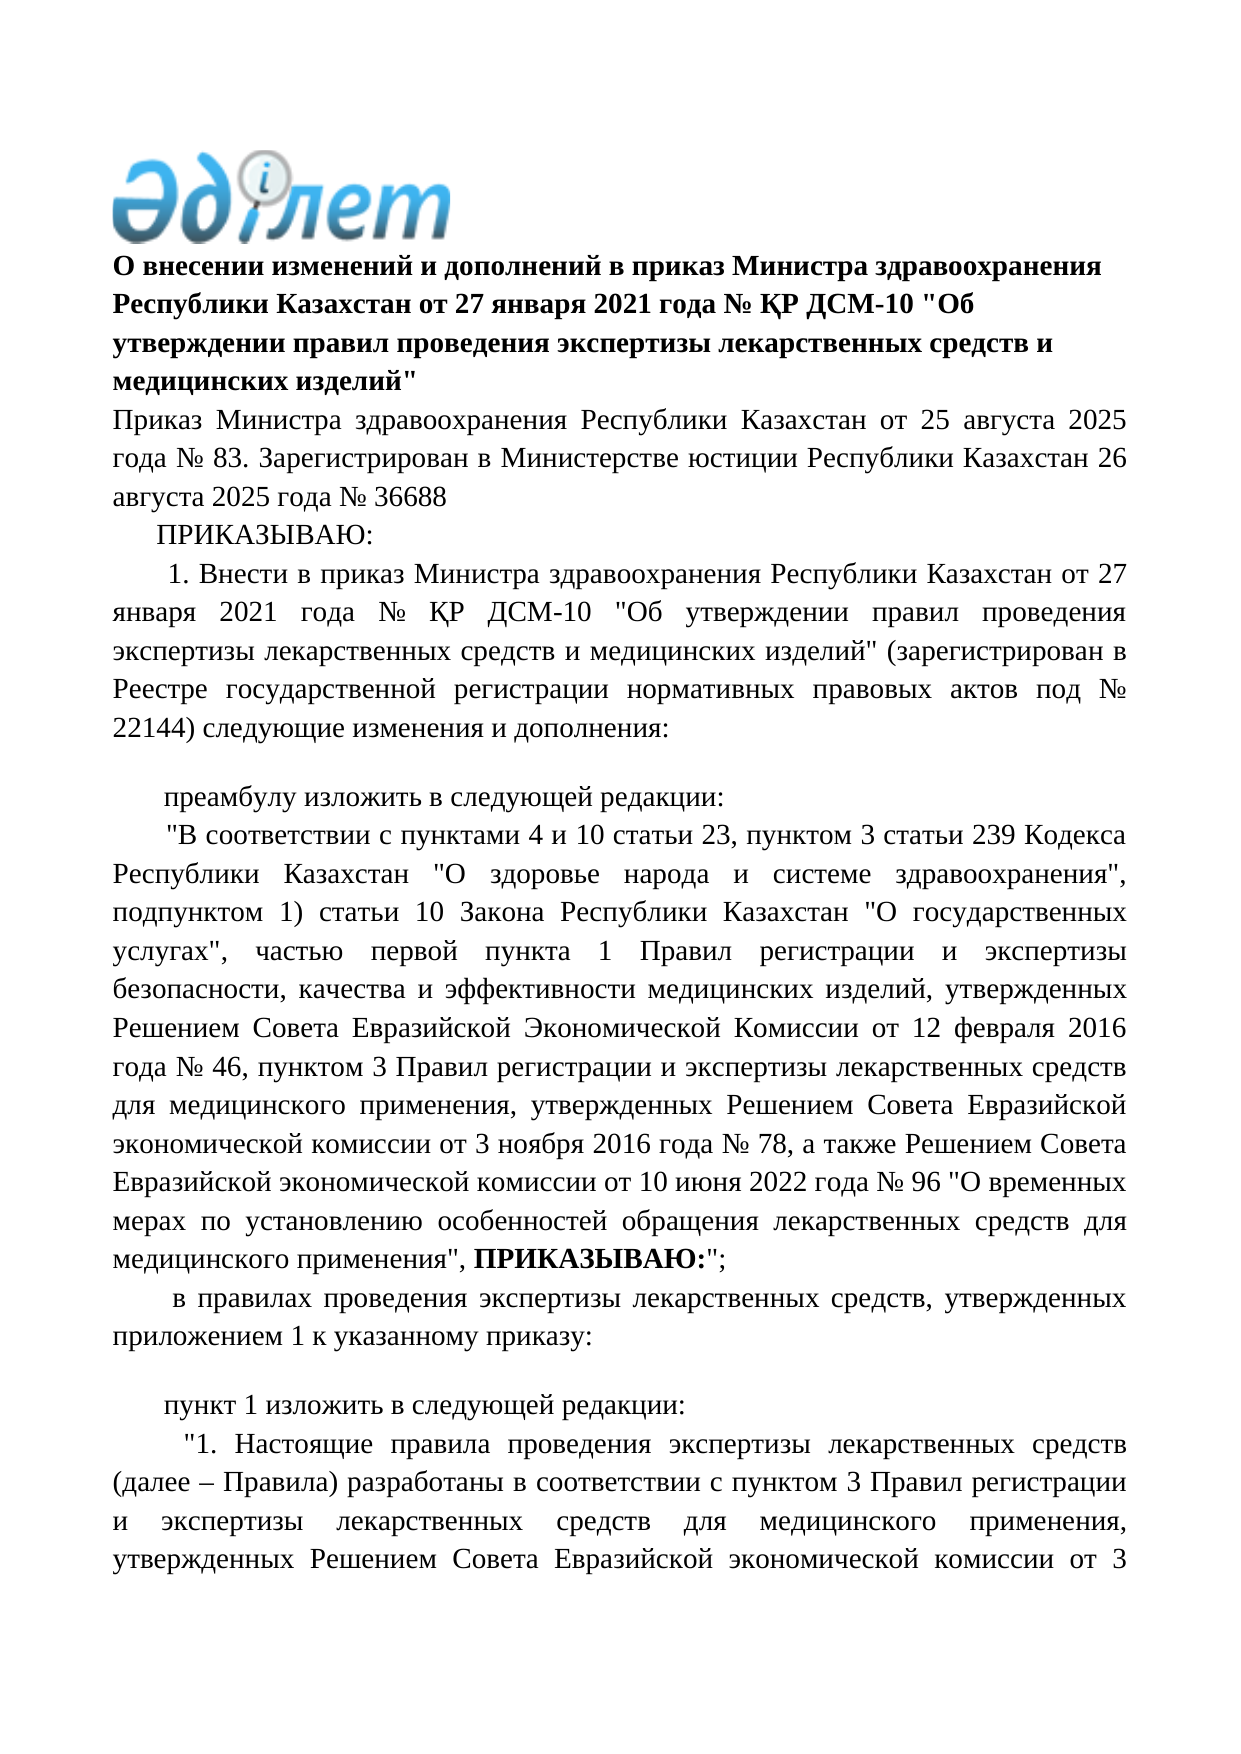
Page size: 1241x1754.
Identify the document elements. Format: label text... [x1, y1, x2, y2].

text "В соответствии с пунктами 4 и 10 статьи 23, пунктом 3 статьи 239 Кодекса Республики Казахстан "О здоровье народа и системе здравоохранения", подпунктом 1) статьи 10 Закона Республики Казахстан "О государственных услугах", частью первой пункта 1 Правил регистрации и экспертизы безопасности, качества и эффективности медицинских изделий, утвержденных Решением Совета Евразийской Экономической Комиссии от 12 февраля 2016 года № 46, пунктом 3 Правил регистрации и экспертизы лекарственных средств для медицинского применения, утвержденных Решением Совета Евразийской экономической комиссии от 3 ноября 2016 года № 78, а также Решением Совета Евразийской экономической комиссии от 10 июня 2022 года № 96 "О временных мерах по установлению особенностей обращения лекарственных средств для медицинского применения", ПРИКАЗЫВАЮ:"; [112, 817, 1128, 1275]
text ПРИКАЗЫВАЮ: [112, 517, 1128, 551]
text 1. Внести в приказ Министра здравоохранения Республики Казахстан от 27 января 2021 года № ҚР ДСМ-10 "Об утверждении правил проведения экспертизы лекарственных средств и медицинских изделий" (зарегистрирован в Реестре государственной регистрации нормативных правовых актов под № 22144) следующие изменения и дополнения: [112, 556, 1128, 744]
text пункт 1 изложить в следующей редакции: [112, 1387, 1128, 1421]
text в правилах проведения экспертизы лекарственных средств, утвержденных приложением 1 к указанному приказу: [112, 1280, 1128, 1352]
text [112, 1426, 1128, 1575]
text преамбулу изложить в следующей редакции: [112, 779, 1128, 812]
text О внесении изменений и дополнений в приказ Министра здравоохранения Республики Казахстан от 27 января 2021 года № ҚР ДСМ-10 "Об утверждении правил проведения экспертизы лекарственных средств и медицинских изделий" [112, 248, 1128, 397]
picture [112, 150, 451, 244]
text Приказ Министра здравоохранения Республики Казахстан от 25 августа 2025 года № 83. Зарегистрирован в Министерстве юстиции Республики Казахстан 26 августа 2025 года № 36688 [112, 402, 1128, 512]
